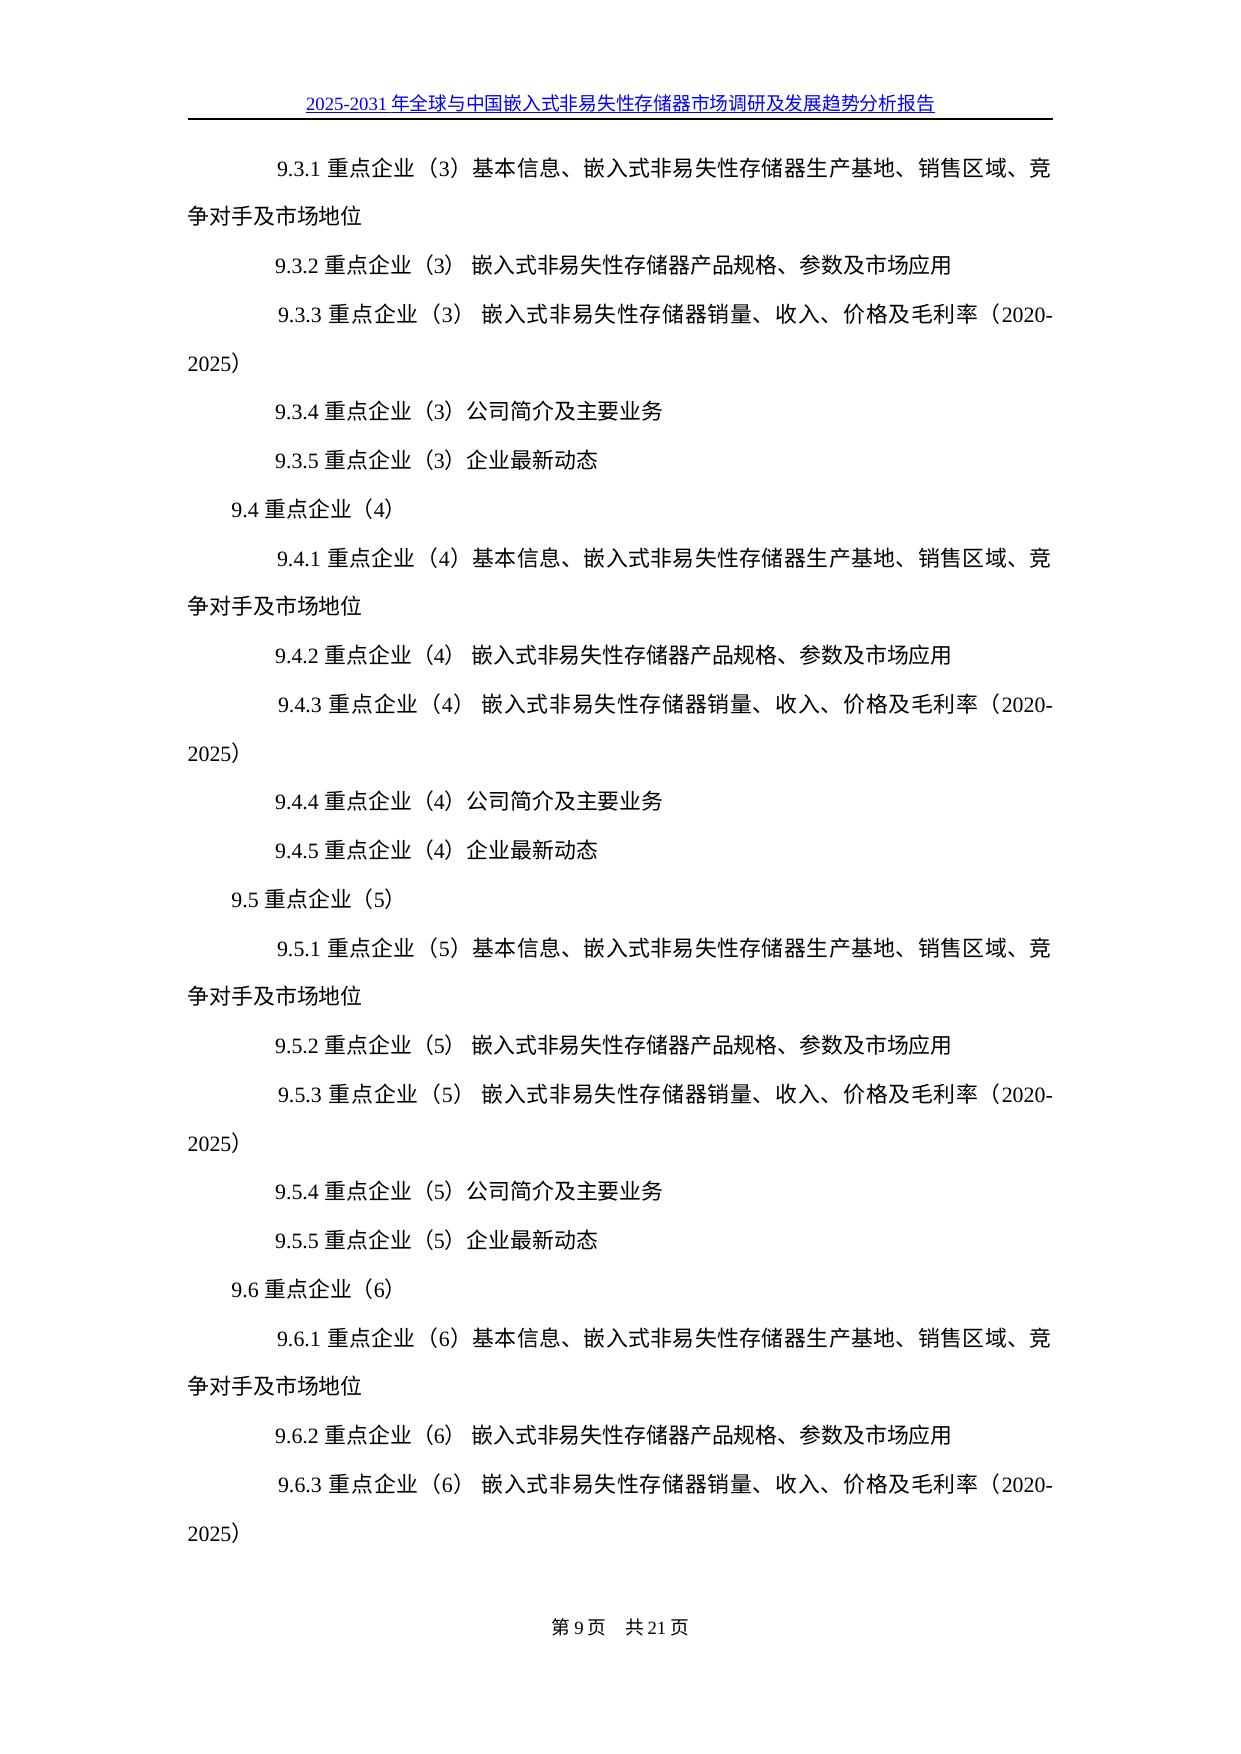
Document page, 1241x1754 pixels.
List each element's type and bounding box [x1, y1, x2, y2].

text [187, 150, 1053, 1548]
